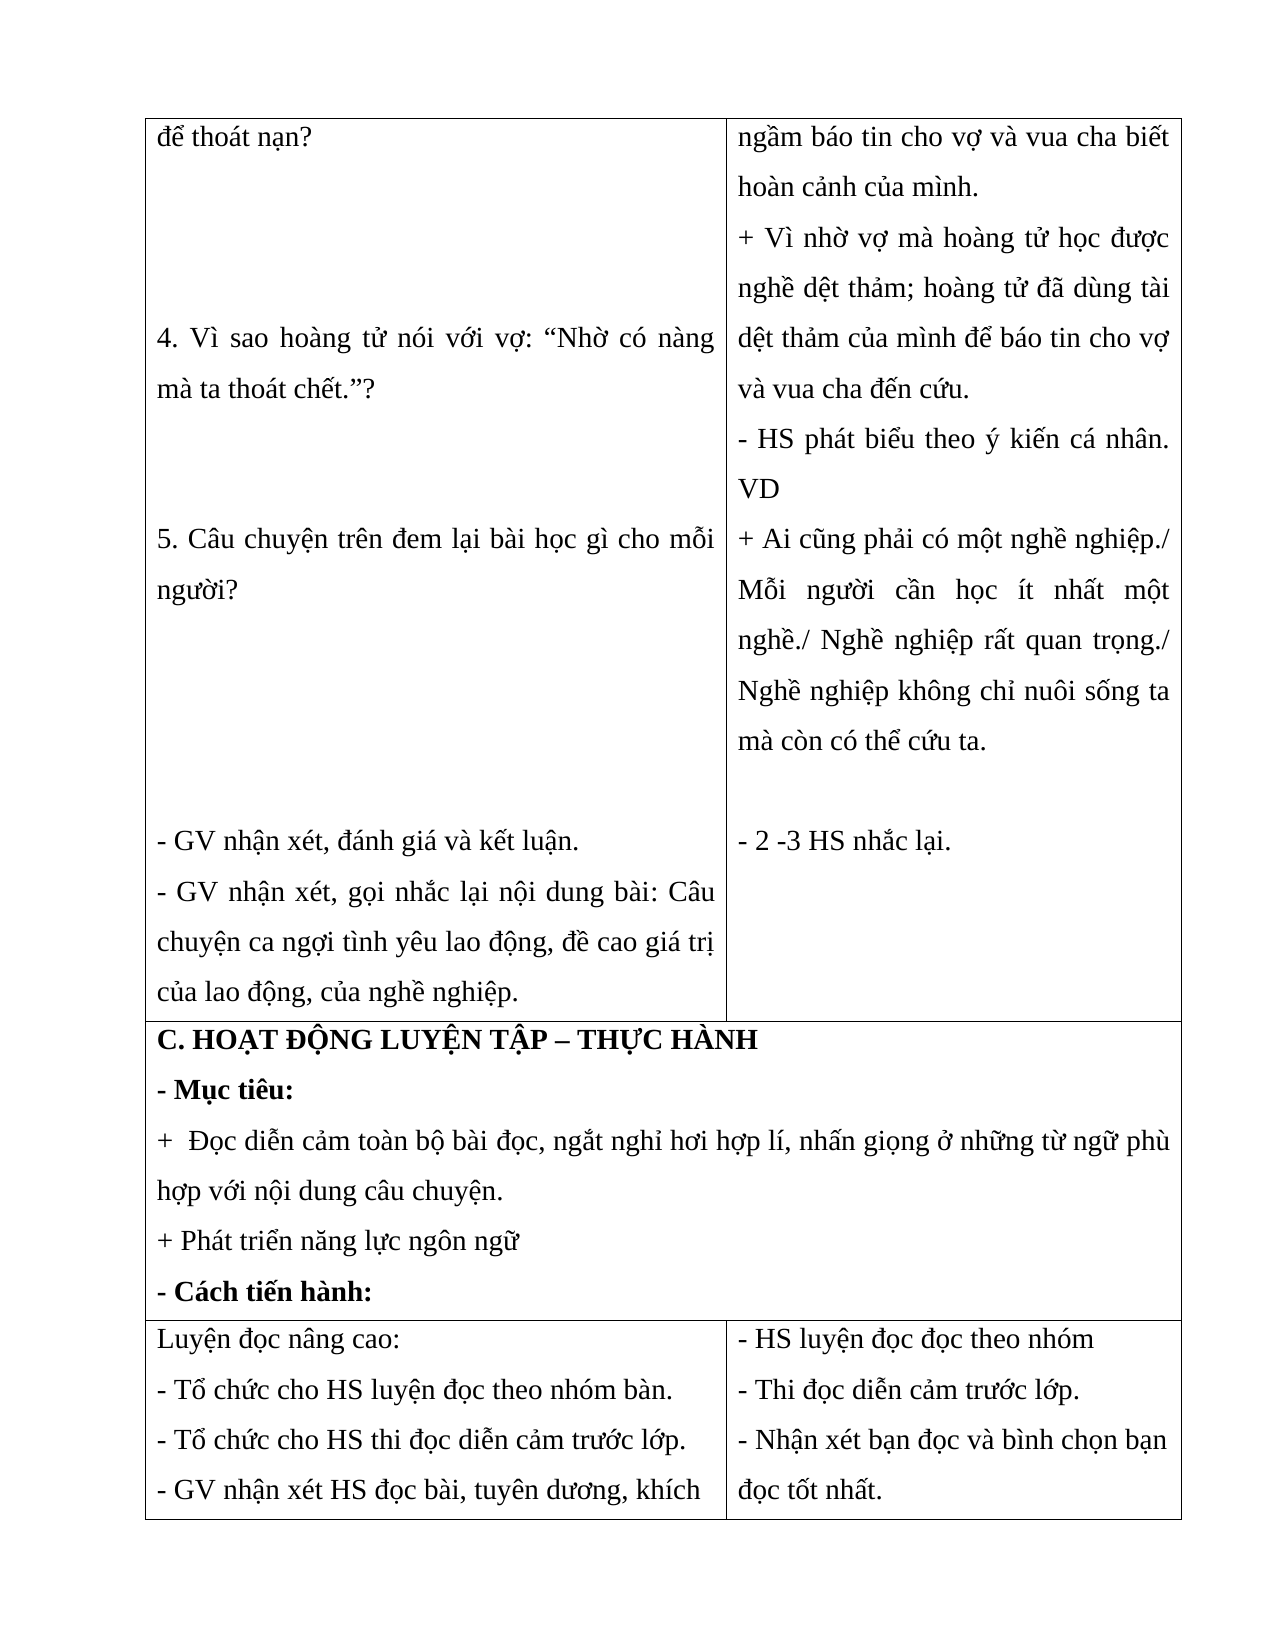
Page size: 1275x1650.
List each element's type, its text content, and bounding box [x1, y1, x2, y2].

table_cell C. HOẠT ĐỘNG LUYỆN TẬP – THỰC HÀNH - Mục tiêu: + Đọc diễn cảm toàn bộ bài đọc, ngắt nghỉ hơi hợp lí, nhấn giọng ở những từ ngữ phù hợp với nội dung câu chuyện. + Phát triển năng lực ngôn ngữ - Cách tiến hành: [146, 1022, 1181, 1320]
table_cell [146, 1321, 726, 1519]
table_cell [146, 119, 726, 1021]
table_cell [727, 119, 1181, 1021]
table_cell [727, 1321, 1181, 1519]
